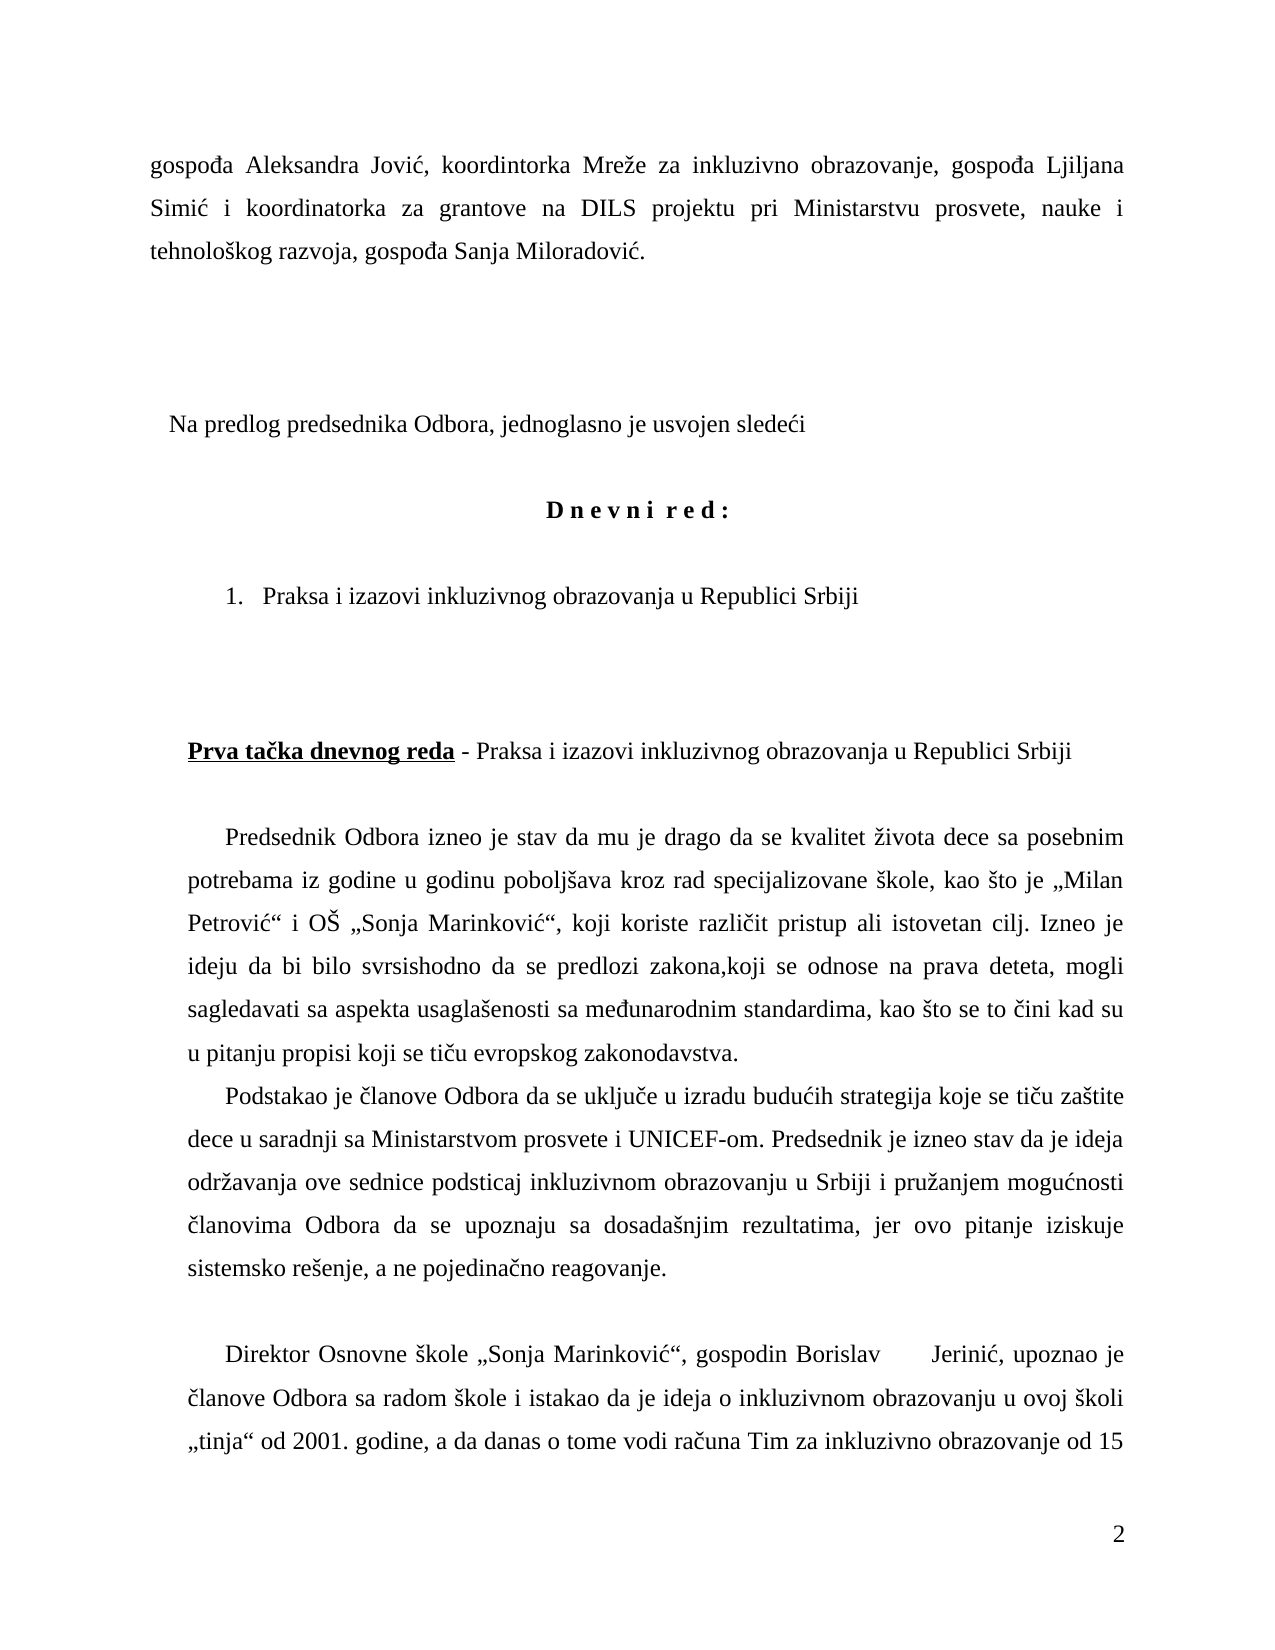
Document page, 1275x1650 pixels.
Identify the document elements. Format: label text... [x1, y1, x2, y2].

text Predsednik Odbora izneo je stav da mu je drago da se kvalitet života dece sa posebnim potrebama iz godine u godinu poboljšava kroz rad specijalizovane škole, kao što je „Milan Petrović“ i OŠ „Sonja Marinković“, koji koriste različit pristup ali istovetan cilj. Izneo je ideju da bi bilo svrsishodno da se predlozi zakona,koji se odnose na prava deteta, mogli sagledavati sa aspekta usaglašenosti sa međunarodnim standardima, kao što se to čini kad su u pitanju propisi koji se tiču evropskog zakonodavstva. [187, 822, 1125, 1066]
list Praksa i izazovi inkluzivnog obrazovanja u Republici Srbiji [225, 581, 1125, 610]
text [150, 150, 1125, 265]
text D n e v n i r e d : [150, 495, 1125, 524]
text Na predlog predsednika Odbora, jednoglasno je usvojen sledeći [150, 409, 1125, 437]
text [187, 1339, 1125, 1454]
text Podstakao je članove Odbora da se uključe u izradu budućih strategija koje se tiču zaštite dece u saradnji sa Ministarstvom prosvete i UNICEF-om. Predsednik je izneo stav da je ideja održavanja ove sednice podsticaj inkluzivnom obrazovanju u Srbiji i pružanjem mogućnosti članovima Odbora da se upoznaju sa dosadašnjim rezultatima, jer ovo pitanje iziskuje sistemsko rešenje, a ne pojedinačno reagovanje. [187, 1081, 1125, 1282]
text Prva tačka dnevnog reda - Praksa i izazovi inkluzivnog obrazovanja u Republici Srbiji [187, 736, 1125, 764]
